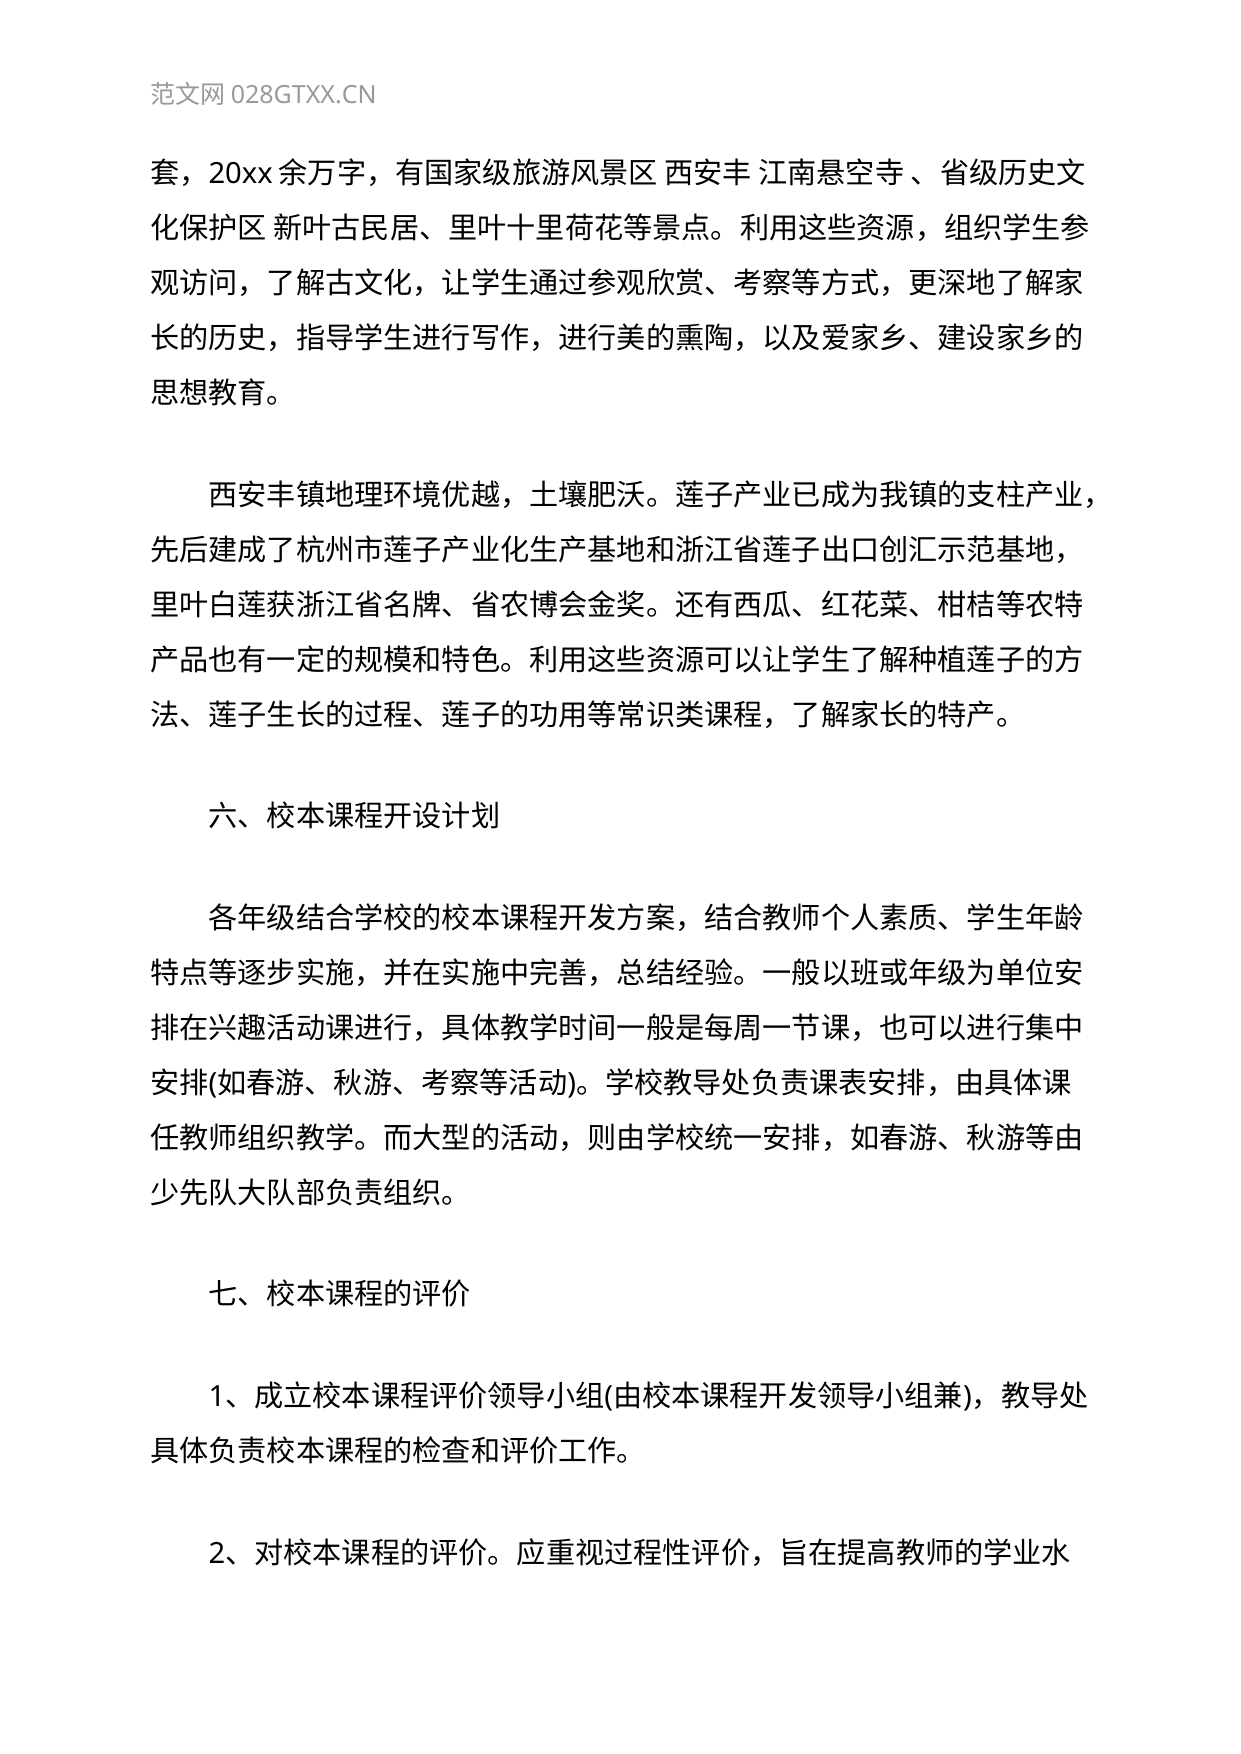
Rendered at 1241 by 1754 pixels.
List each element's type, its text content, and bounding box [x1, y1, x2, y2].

text 1、成立校本课程评价领导小组(由校本课程开发领导小组兼)，教导处具体负责校本课程的检查和评价工作。 [150, 1373, 1090, 1470]
text 六、校本课程开设计划 [150, 793, 1090, 835]
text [150, 150, 1090, 412]
text 西安丰镇地理环境优越，土壤肥沃。莲子产业已成为我镇的支柱产业，先后建成了杭州市莲子产业化生产基地和浙江省莲子出口创汇示范基地，里叶白莲获浙江省名牌、省农博会金奖。还有西瓜、红花菜、柑桔等农特产品也有一定的规模和特色。利用这些资源可以让学生了解种植莲子的方法、莲子生长的过程、莲子的功用等常识类课程，了解家长的特产。 [150, 471, 1090, 733]
text 各年级结合学校的校本课程开发方案，结合教师个人素质、学生年龄特点等逐步实施，并在实施中完善，总结经验。一般以班或年级为单位安排在兴趣活动课进行，具体教学时间一般是每周一节课，也可以进行集中安排(如春游、秋游、考察等活动)。学校教导处负责课表安排，由具体课任教师组织教学。而大型的活动，则由学校统一安排，如春游、秋游等由少先队大队部负责组织。 [150, 894, 1090, 1211]
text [150, 1529, 1090, 1572]
text 七、校本课程的评价 [150, 1271, 1090, 1313]
